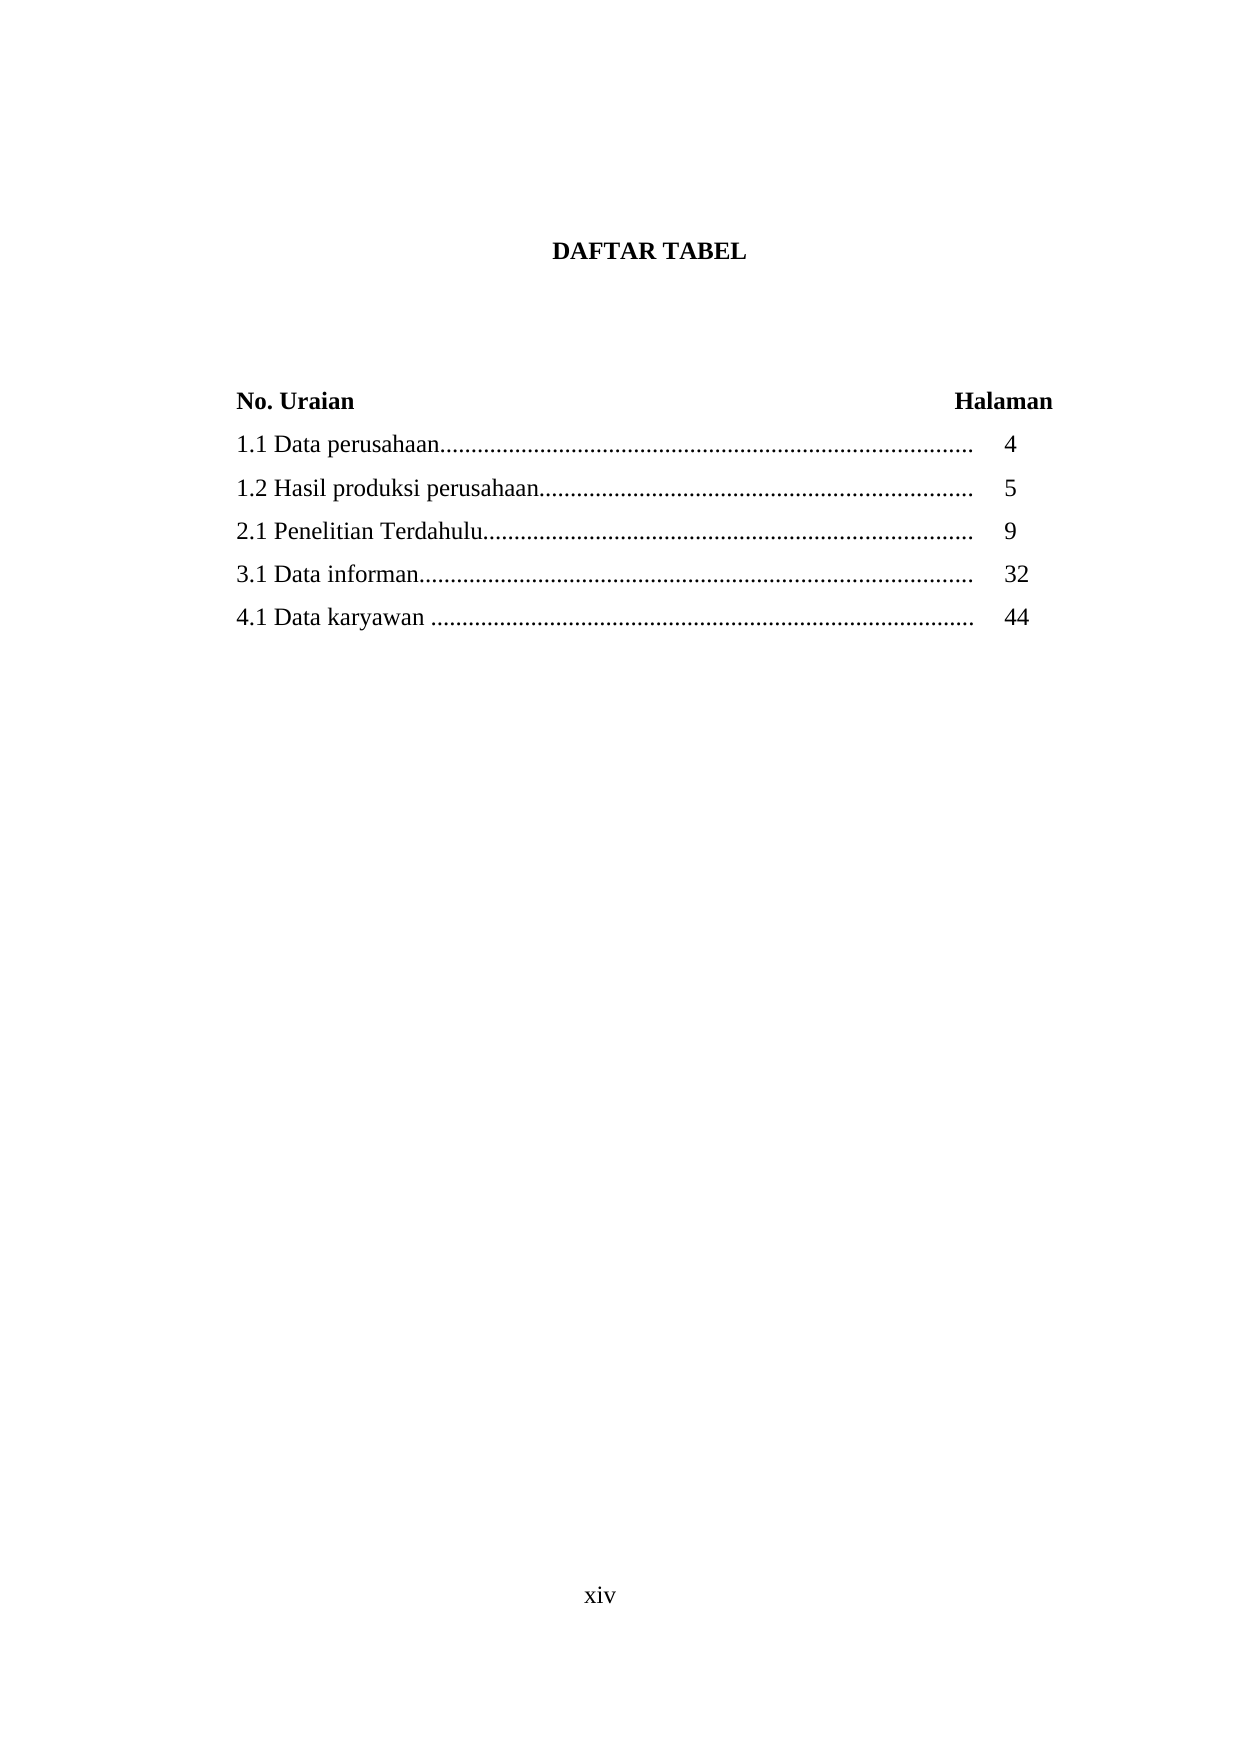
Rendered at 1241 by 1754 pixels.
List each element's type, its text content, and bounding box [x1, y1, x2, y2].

text 1.1 Data perusahaan 4 [236, 429, 1063, 458]
text 2.1 Penelitian Terdahulu 9 [236, 516, 1063, 544]
text 1.2 Hasil produksi perusahaan 5 [236, 473, 1063, 501]
text 3.1 Data informan 32 [236, 559, 1063, 588]
text 4.1 Data karyawan 44 [236, 602, 1063, 631]
text No. Uraian Halaman [236, 386, 1063, 415]
text DAFTAR TABEL [236, 236, 1063, 265]
